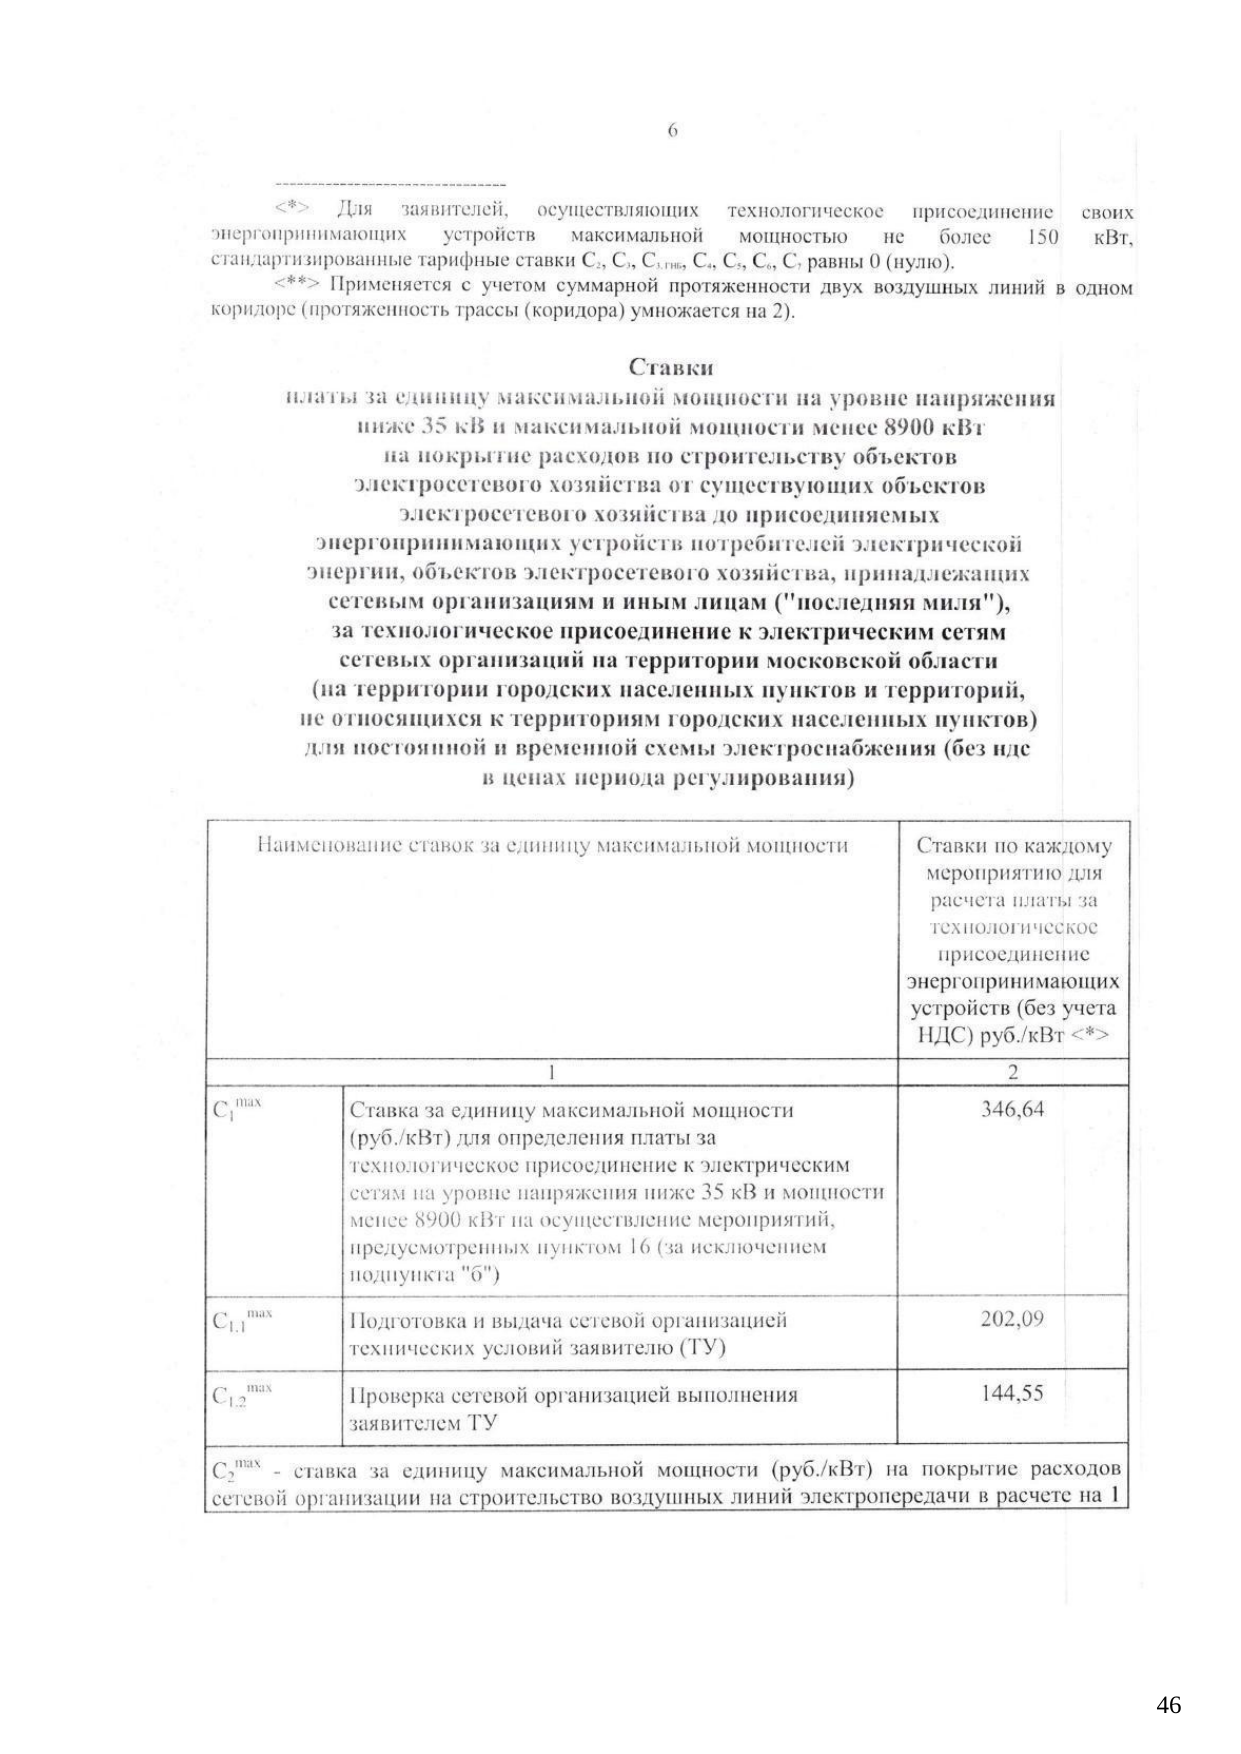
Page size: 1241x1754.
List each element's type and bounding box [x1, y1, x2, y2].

picture [103, 88, 1182, 1617]
